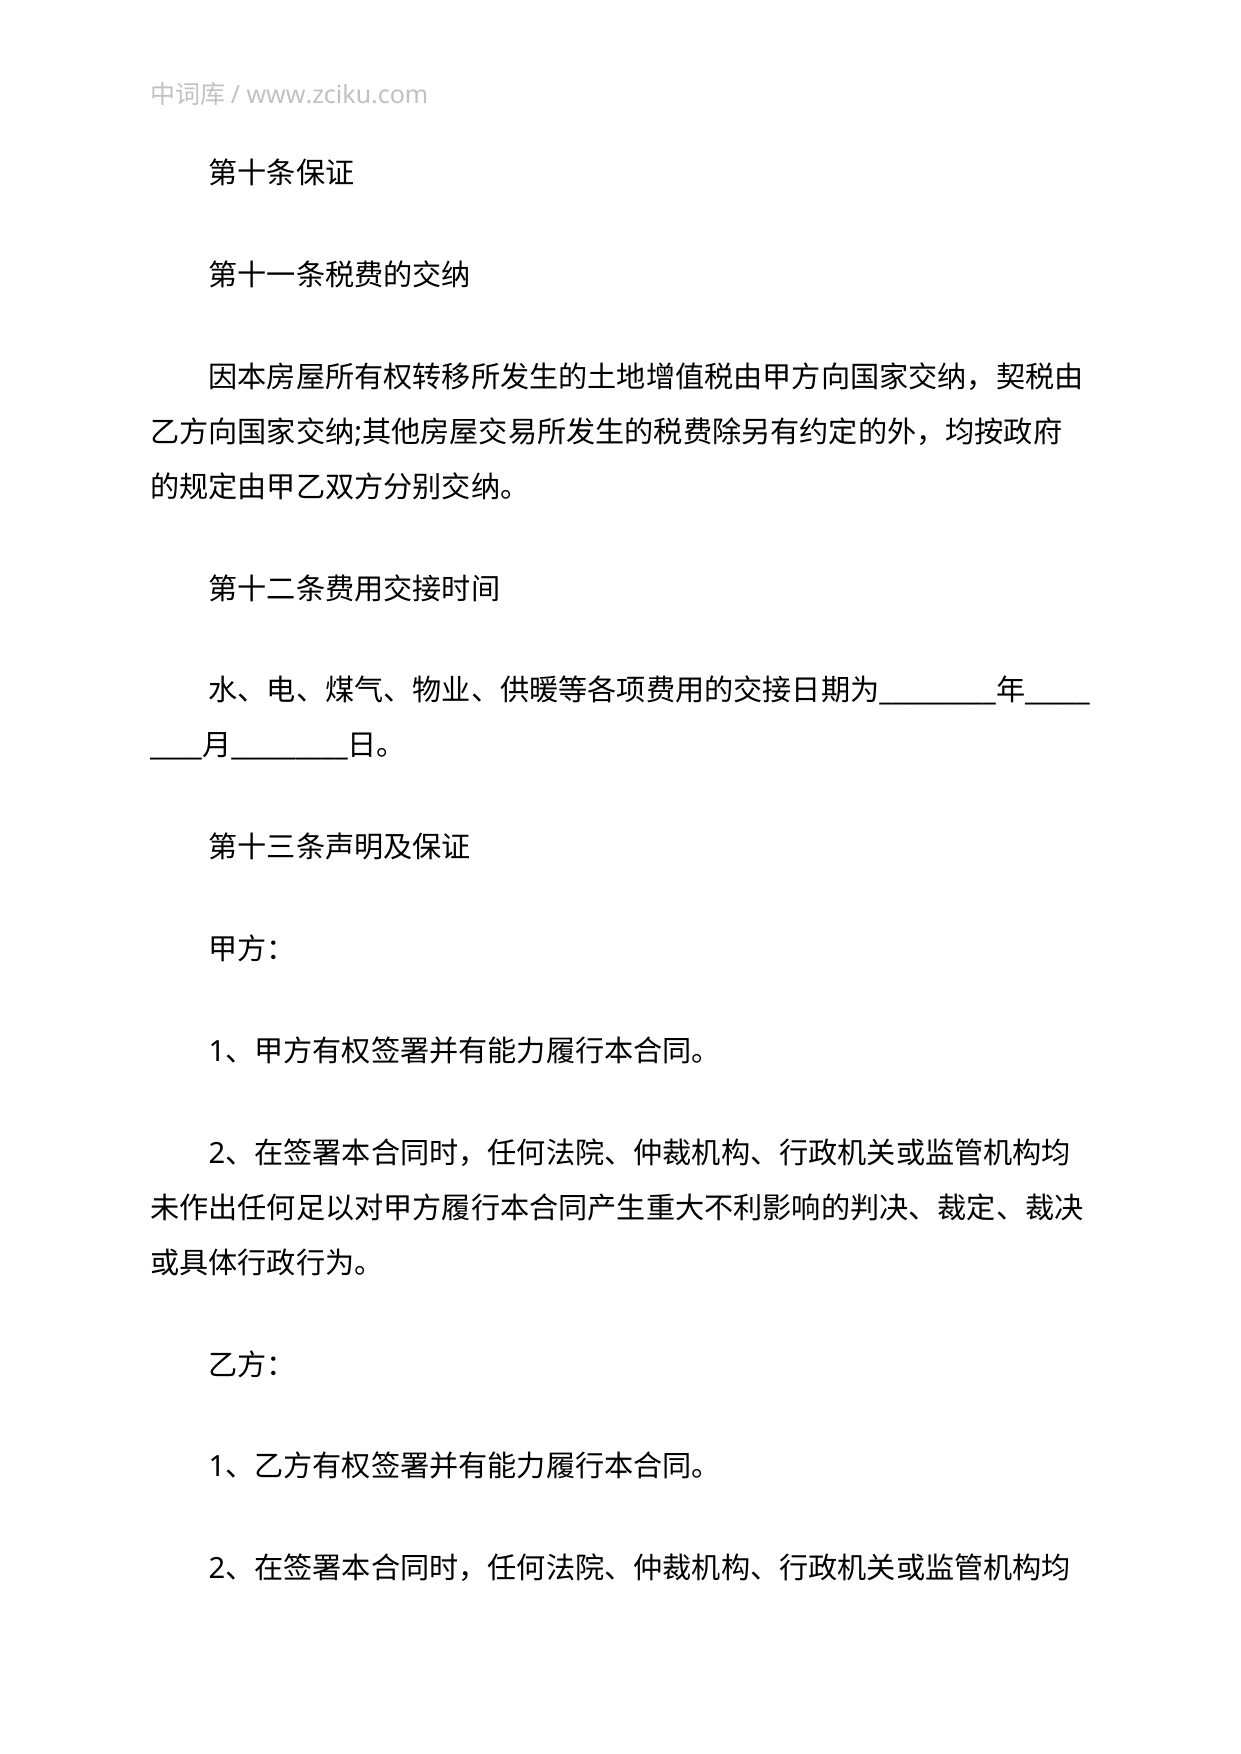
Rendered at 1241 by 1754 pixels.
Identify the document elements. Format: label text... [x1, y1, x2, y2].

text 第十二条费用交接时间 [150, 565, 1090, 607]
text 1、甲方有权签署并有能力履行本合同。 [150, 1027, 1090, 1070]
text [150, 1545, 1090, 1587]
text 第十条保证 [150, 150, 1090, 192]
text 1、乙方有权签署并有能力履行本合同。 [150, 1443, 1090, 1485]
text 因本房屋所有权转移所发生的土地增值税由甲方向国家交纳，契税由乙方向国家交纳;其他房屋交易所发生的税费除另有约定的外，均按政府的规定由甲乙双方分别交纳。 [150, 353, 1090, 506]
text 第十一条税费的交纳 [150, 252, 1090, 294]
text 乙方： [150, 1341, 1090, 1383]
text 水、电、煤气、物业、供暖等各项费用的交接日期为_________年_________月_________日。 [150, 667, 1090, 764]
text 第十三条声明及保证 [150, 824, 1090, 866]
text 甲方： [150, 926, 1090, 968]
text 2、在签署本合同时，任何法院、仲裁机构、行政机关或监管机构均未作出任何足以对甲方履行本合同产生重大不利影响的判决、裁定、裁决或具体行政行为。 [150, 1129, 1090, 1282]
